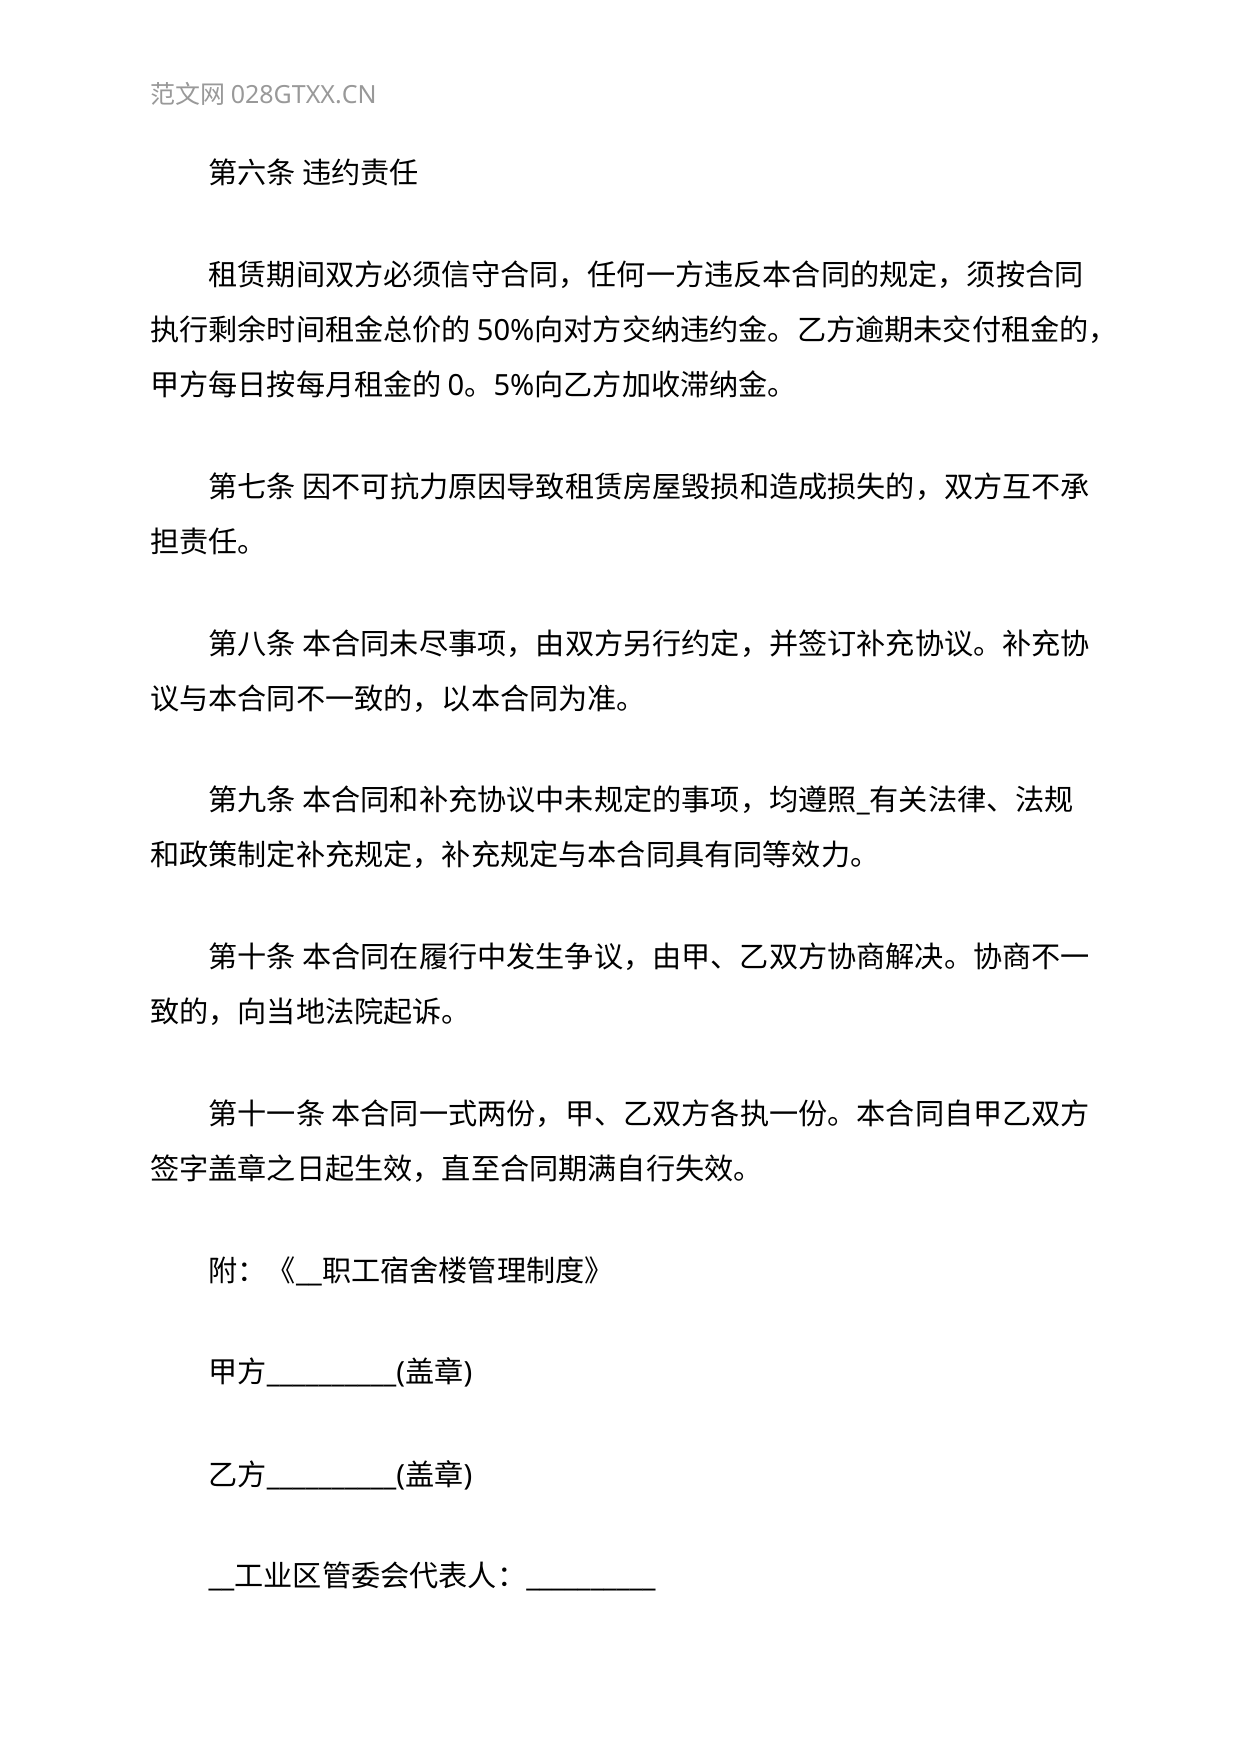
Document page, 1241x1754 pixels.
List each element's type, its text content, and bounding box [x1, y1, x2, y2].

text 附：《__职工宿舍楼管理制度》 [150, 1247, 1090, 1289]
text 第九条 本合同和补充协议中未规定的事项，均遵照_有关法律、法规和政策制定补充规定，补充规定与本合同具有同等效力。 [150, 777, 1090, 874]
text __工业区管委会代表人：__________ [150, 1553, 1090, 1595]
text 第十一条 本合同一式两份，甲、乙双方各执一份。本合同自甲乙双方签字盖章之日起生效，直至合同期满自行失效。 [150, 1090, 1090, 1188]
text 租赁期间双方必须信守合同，任何一方违反本合同的规定，须按合同执行剩余时间租金总价的50%向对方交纳违约金。乙方逾期未交付租金的，甲方每日按每月租金的0。5%向乙方加收滞纳金。 [150, 252, 1090, 404]
text 第八条 本合同未尽事项，由双方另行约定，并签订补充协议。补充协议与本合同不一致的，以本合同为准。 [150, 620, 1090, 717]
text 乙方__________(盖章) [150, 1451, 1090, 1493]
text 第六条 违约责任 [150, 150, 1090, 192]
text 第十条 本合同在履行中发生争议，由甲、乙双方协商解决。协商不一致的，向当地法院起诉。 [150, 934, 1090, 1031]
text 甲方__________(盖章) [150, 1349, 1090, 1391]
text 第七条 因不可抗力原因导致租赁房屋毁损和造成损失的，双方互不承担责任。 [150, 464, 1090, 561]
